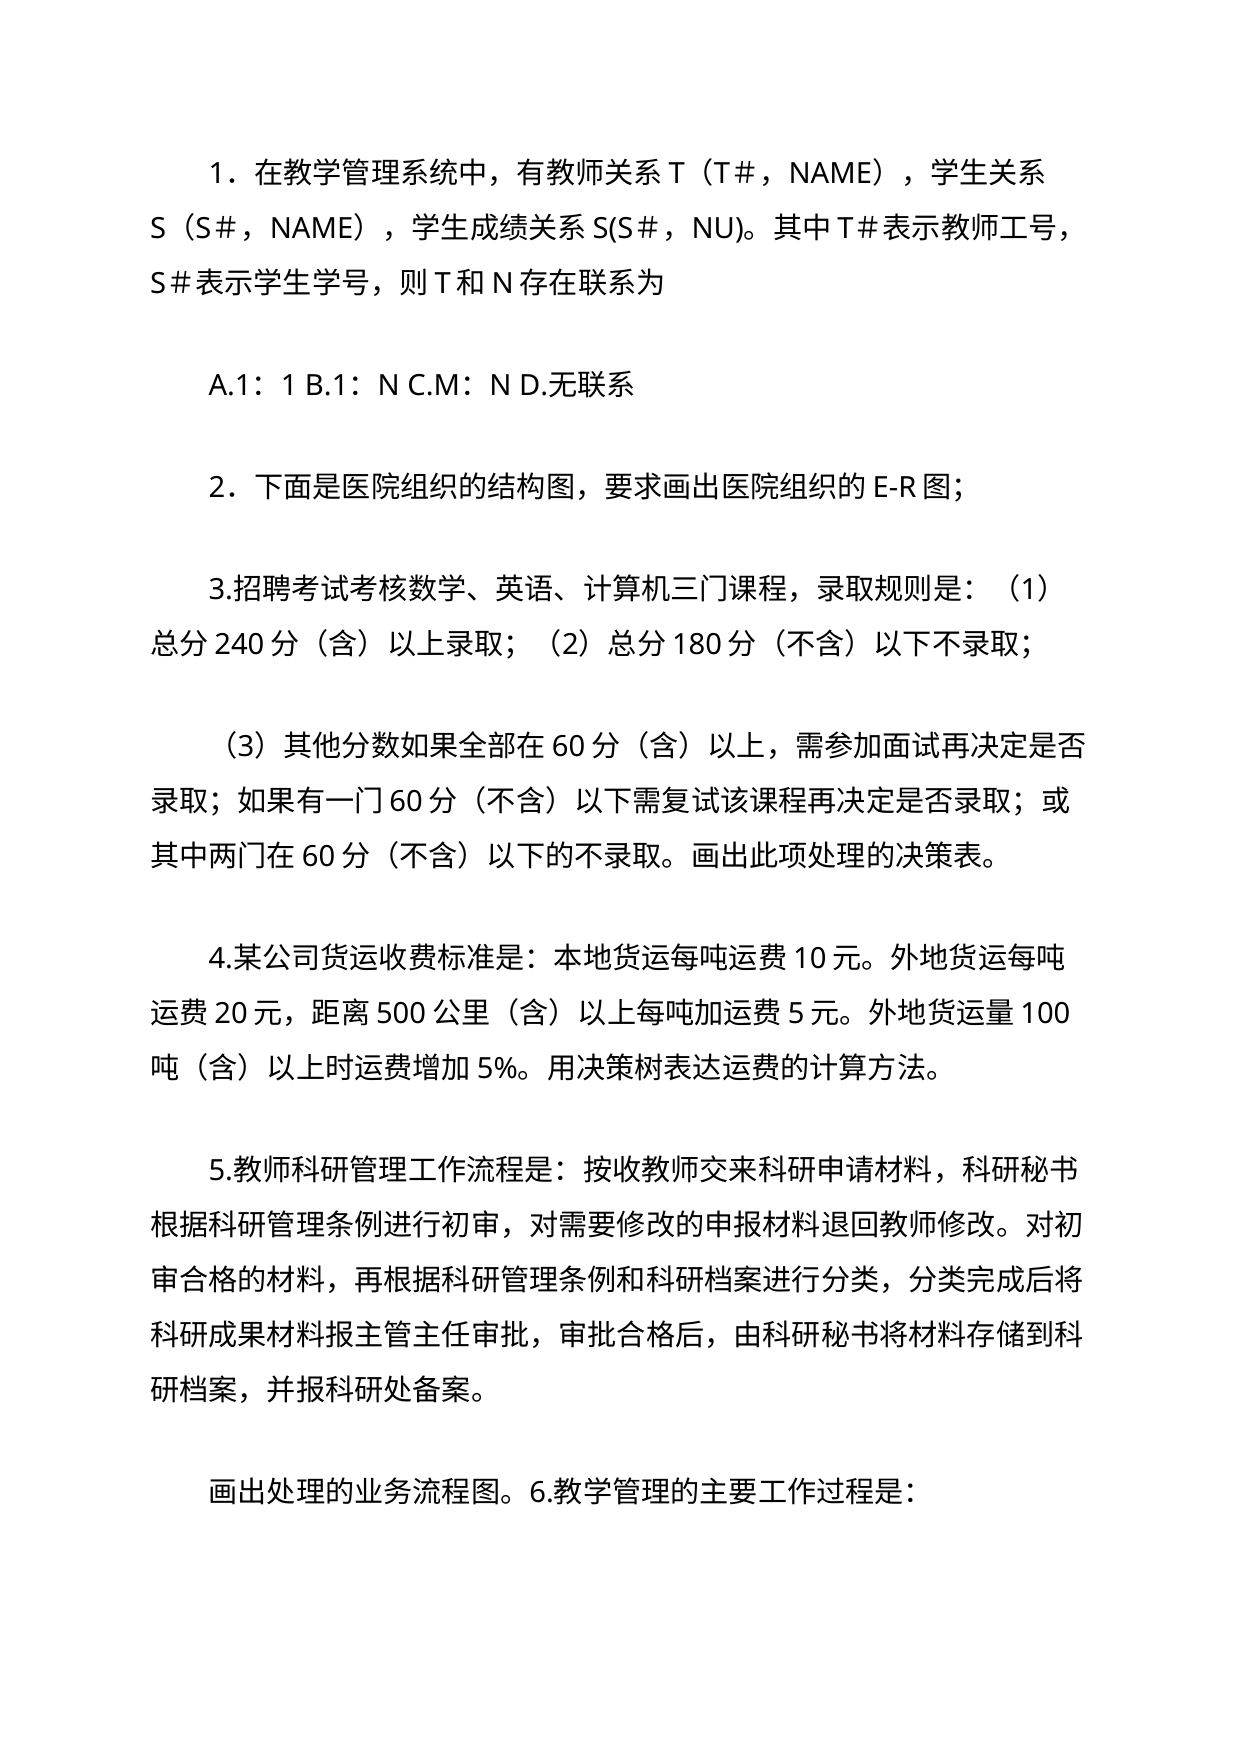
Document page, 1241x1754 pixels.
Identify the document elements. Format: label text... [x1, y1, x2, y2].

text 3.招聘考试考核数学、英语、计算机三门课程，录取规则是：（1）总分240分（含）以上录取；（2）总分180分（不含）以下不录取； [150, 566, 1090, 663]
text 2．下面是医院组织的结构图，要求画出医院组织的E-R图； [150, 464, 1090, 506]
text A.1：1 B.1：N C.M：N D.无联系 [150, 362, 1090, 404]
text 画出处理的业务流程图。6.教学管理的主要工作过程是： [150, 1468, 1090, 1511]
text 5.教师科研管理工作流程是：按收教师交来科研申请材料，科研秘书根据科研管理条例进行初审，对需要修改的申报材料退回教师修改。对初审合格的材料，再根据科研管理条例和科研档案进行分类，分类完成后将科研成果材料报主管主任审批，审批合格后，由科研秘书将材料存储到科研档案，并报科研处备案。 [150, 1147, 1090, 1409]
text 1．在教学管理系统中，有教师关系T（T＃，NAME），学生关系S（S＃，NAME），学生成绩关系S(S＃，NU)。其中T＃表示教师工号，S＃表示学生学号，则T和N存在联系为 [150, 150, 1090, 302]
text 4.某公司货运收费标准是：本地货运每吨运费10元。外地货运每吨运费20元，距离500公里（含）以上每吨加运费5元。外地货运量100吨（含）以上时运费增加5%。用决策树表达运费的计算方法。 [150, 935, 1090, 1087]
text （3）其他分数如果全部在60分（含）以上，需参加面试再决定是否录取；如果有一门60分（不含）以下需复试该课程再决定是否录取；或其中两门在60分（不含）以下的不录取。画出此项处理的决策表。 [150, 723, 1090, 875]
